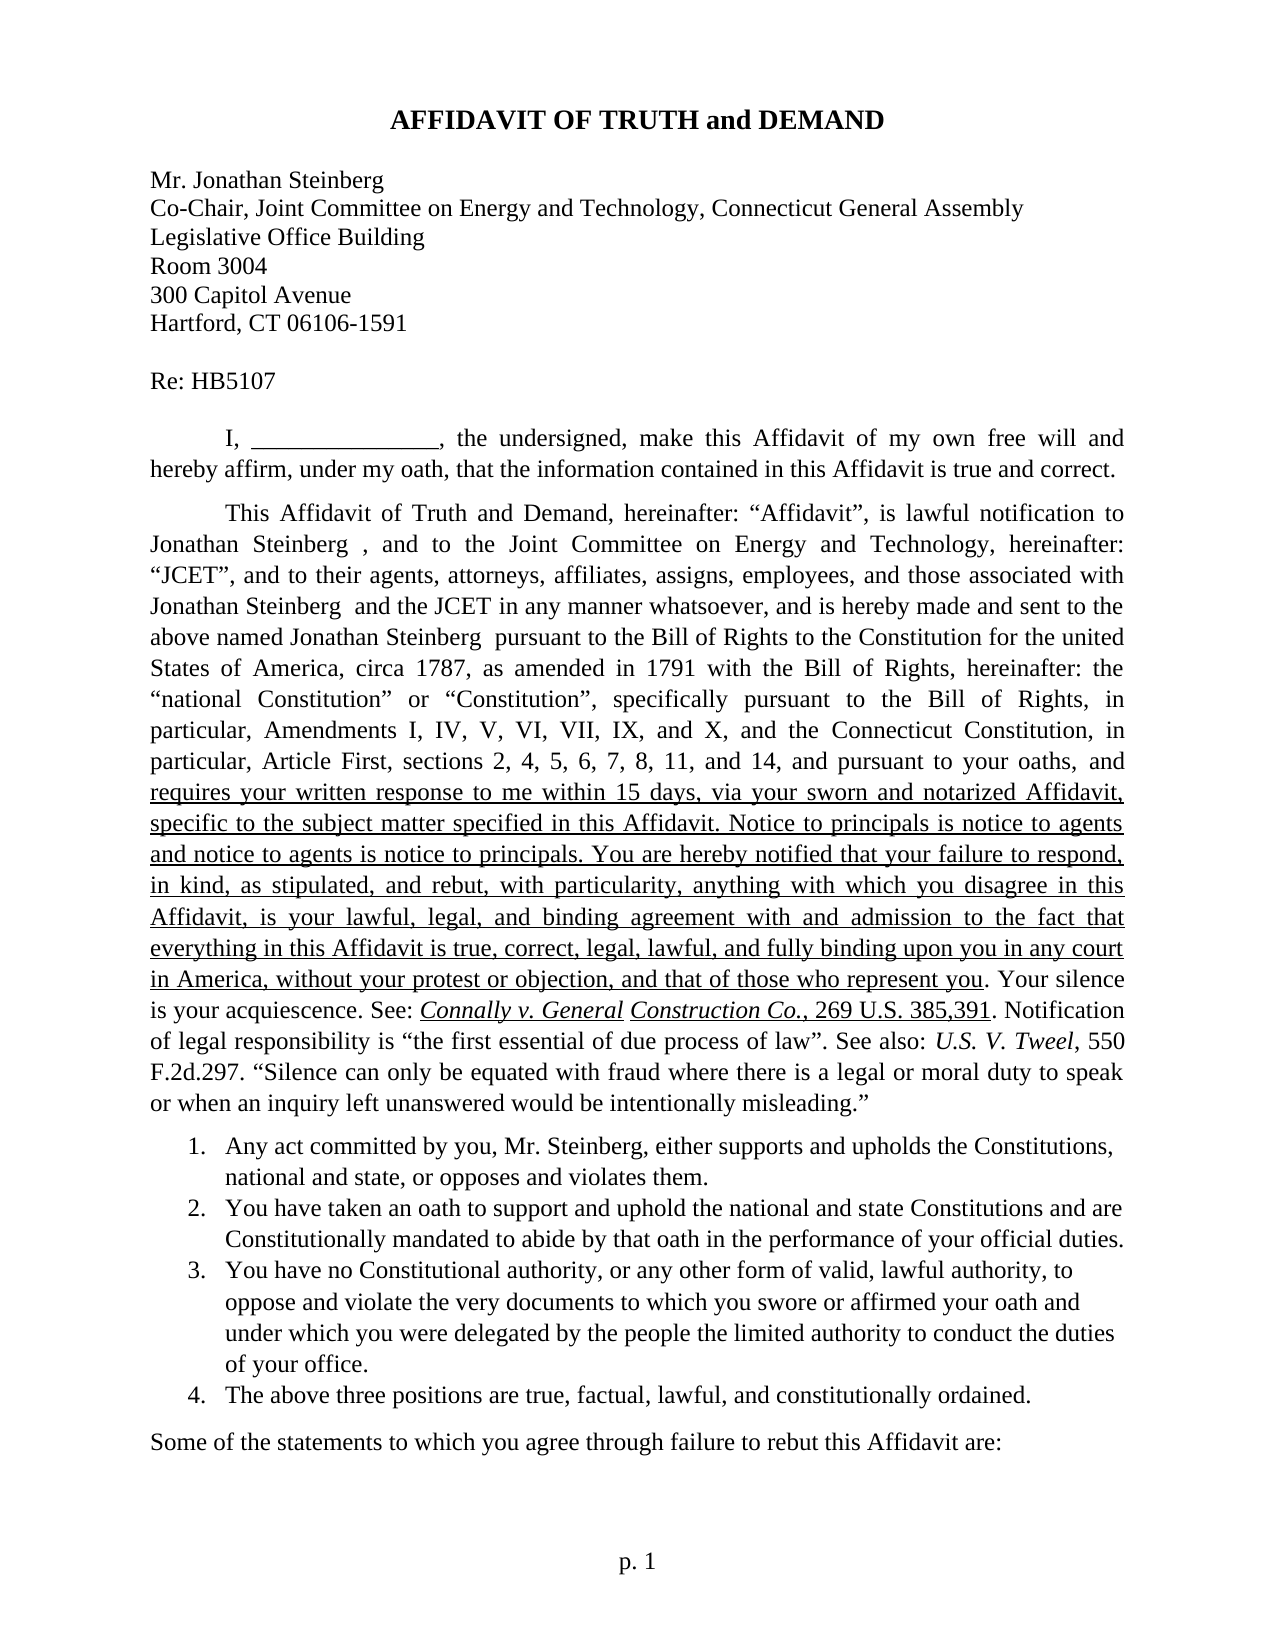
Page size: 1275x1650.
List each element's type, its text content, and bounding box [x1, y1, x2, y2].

text AFFIDAVIT OF TRUTH and DEMAND [150, 103, 1125, 136]
list You have taken an oath to support and uphold the national and state Constitutions and are Constitutionally mandated to abide by that oath in the performance of your official duties. [187, 1193, 1125, 1253]
text Legislative Office Building [150, 222, 1125, 251]
text Re: HB5107 [150, 366, 1125, 395]
list You have no Constitutional authority, or any other form of valid, lawful authority, to oppose and violate the very documents to which you swore or affirmed your oath and under which you were delegated by the people the limited authority to conduct the duties of your office. [187, 1256, 1125, 1377]
text 300 Capitol Avenue [150, 280, 1125, 308]
text This Affidavit of Truth and Demand, hereinafter: “Affidavit”, is lawful notification to Jonathan Steinberg , and to the Joint Committee on Energy and Technology, hereinafter: “JCET”, and to their agents, attorneys, affiliates, assigns, employees, and those associated with Jonathan Steinberg and the JCET in any manner whatsoever, and is hereby made and sent to the above named Jonathan Steinberg pursuant to the Bill of Rights to the Constitution for the united States of America, circa 1787, as amended in 1791 with the Bill of Rights, hereinafter: the “national Constitution” or “Constitution”, specifically pursuant to the Bill of Rights, in particular, Amendments I, IV, V, VI, VII, IX, and X, and the Connecticut Constitution, in particular, Article First, sections 2, 4, 5, 6, 7, 8, 11, and 14, and pursuant to your oaths, and requires your written response to me within 15 days, via your sworn and notarized Affidavit, specific to the subject matter specified in this Affidavit. Notice to principals is notice to agents and notice to agents is notice to principals. You are hereby notified that your failure to respond, in kind, as stipulated, and rebut, with particularity, anything with which you disagree in this Affidavit, is your lawful, legal, and binding agreement with and admission to the fact that everything in this Affidavit is true, correct, legal, lawful, and fully binding upon you in any court in America, without your protest or objection, and that of those who represent you. Your silence is your acquiescence. See: Connally v. General Construction Co., 269 U.S. 385,391. Notification of legal responsibility is “the first essential of due process of law”. See also: U.S. V. Tweel, 550 F.2d.297. “Silence can only be equated with fraud where there is a legal or moral duty to speak or when an inquiry left unanswered would be intentionally misleading.” [150, 928, 1125, 1117]
text Mr. Jonathan Steinberg [150, 165, 1125, 193]
text This Affidavit of Truth and Demand, hereinafter: “Affidavit”, is lawful notification to Jonathan Steinberg , and to the Joint Committee on Energy and Technology, hereinafter: “JCET”, and to their agents, attorneys, affiliates, assigns, employees, and those associated with Jonathan Steinberg and the JCET in any manner whatsoever, and is hereby made and sent to the above named Jonathan Steinberg pursuant to the Bill of Rights to the Constitution for the united States of America, circa 1787, as amended in 1791 with the Bill of Rights, hereinafter: the “national Constitution” or “Constitution”, specifically pursuant to the Bill of Rights, in particular, Amendments I, IV, V, VI, VII, IX, and X, and the Connecticut Constitution, in particular, Article First, sections 2, 4, 5, 6, 7, 8, 11, and 14, and pursuant to your oaths, and requires your written response to me within 15 days, via your sworn and notarized Affidavit, specific to the subject matter specified in this Affidavit. Notice to principals is notice to agents and notice to agents is notice to principals. You are hereby notified that your failure to respond, in kind, as stipulated, and rebut, with particularity, anything with which you disagree in this Affidavit, is your lawful, legal, and binding agreement with and admission to the fact that everything in this Affidavit is true, correct, legal, lawful, and fully binding upon you in any court in America, without your protest or objection, and that of those who represent you. Your silence is your acquiescence. See: Connally v. General Construction Co., 269 U.S. 385,391. Notification of legal responsibility is “the first essential of due process of law”. See also: U.S. V. Tweel, 550 F.2d.297. “Silence can only be equated with fraud where there is a legal or moral duty to speak or when an inquiry left unanswered would be intentionally misleading.” [150, 498, 1125, 896]
list The above three positions are true, factual, lawful, and constitutionally ordained. [187, 1380, 1125, 1408]
text Some of the statements to which you agree through failure to rebut this Affidavit are: [150, 1427, 1125, 1456]
text Co-Chair, Joint Committee on Energy and Technology, Connecticut General Assembly [150, 193, 1125, 222]
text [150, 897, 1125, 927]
text Hartford, CT 06106-1591 [150, 308, 1125, 337]
list Any act committed by you, Mr. Steinberg, either supports and upholds the Constitutions, national and state, or opposes and violates them. [187, 1131, 1125, 1191]
text Room 3004 [150, 251, 1125, 280]
text I, _______________, the undersigned, make this Affidavit of my own free will and hereby affirm, under my oath, that the information contained in this Affidavit is true and correct. [150, 423, 1125, 483]
